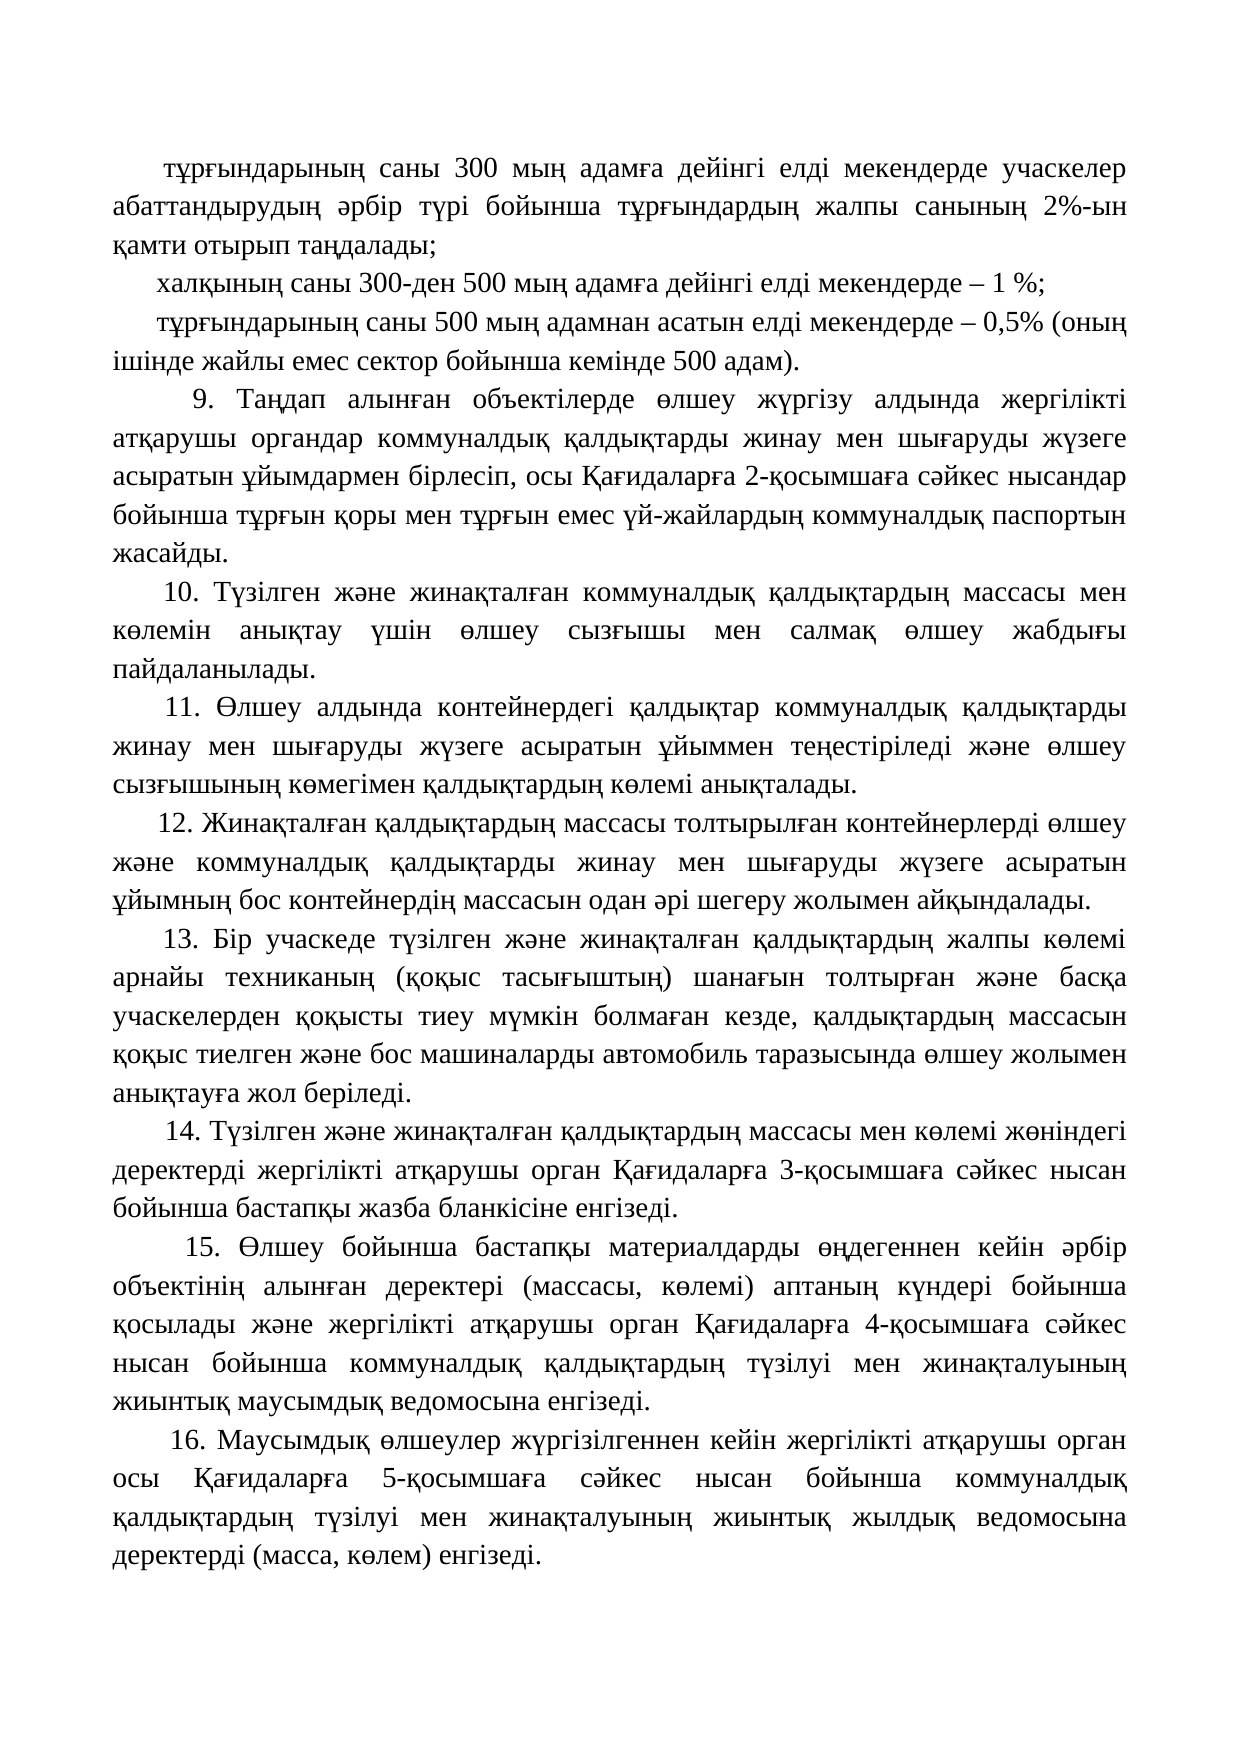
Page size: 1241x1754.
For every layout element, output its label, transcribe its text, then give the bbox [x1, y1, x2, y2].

text 12. Жинақталған қалдықтардың массасы толтырылған контейнерлерді өлшеу және коммуналдық қалдықтарды жинау мен шығаруды жүзеге асыратын ұйымның бос контейнердің массасын одан әрі шегеру жолымен айқындалады. [112, 805, 1128, 916]
text 13. Бір учаскеде түзілген және жинақталған қалдықтардың жалпы көлемі арнайы техниканың (қоқыс тасығыштың) шанағын толтырған және басқа учаскелерден қоқысты тиеу мүмкін болмаған кезде, қалдықтардың массасын қоқыс тиелген және бос машиналарды автомобиль таразысында өлшеу жолымен анықтауға жол беріледі. [112, 921, 1128, 1108]
text 10. Түзілген және жинақталған коммуналдық қалдықтардың массасы мен көлемін анықтау үшін өлшеу сызғышы мен салмақ өлшеу жабдығы пайдаланылады. [112, 574, 1128, 684]
text 9. Таңдап алынған объектілерде өлшеу жүргізу алдында жергілікті атқарушы органдар коммуналдық қалдықтарды жинау мен шығаруды жүзеге асыратын ұйымдармен бірлесіп, осы Қағидаларға 2-қосымшаға сәйкес нысандар бойынша тұрғын қоры мен тұрғын емес үй-жайлардың коммуналдық паспортын жасайды. [112, 381, 1128, 569]
text 11. Өлшеу алдында контейнердегі қалдықтар коммуналдық қалдықтарды жинау мен шығаруды жүзеге асыратын ұйыммен теңестіріледі және өлшеу сызғышының көмегімен қалдықтардың көлемі анықталады. [112, 689, 1128, 800]
text тұрғындарының саны 500 мың адамнан асатын елді мекендерде – 0,5% (оның ішінде жайлы емес сектор бойынша кемінде 500 адам). [112, 304, 1128, 376]
text халқының саны 300-ден 500 мың адамға дейінгі елді мекендерде – 1 %; [112, 266, 1128, 299]
text 14. Түзілген және жинақталған қалдықтардың массасы мен көлемі жөніндегі деректерді жергілікті атқарушы орган Қағидаларға 3-қосымшаға сәйкес нысан бойынша бастапқы жазба бланкісіне енгізеді. [112, 1113, 1128, 1224]
text тұрғындарының саны 300 мың адамға дейінгі елді мекендерде учаскелер абаттандырудың әрбір түрі бойынша тұрғындардың жалпы санының 2%-ын қамти отырып таңдалады; [112, 150, 1128, 261]
text 16. Маусымдық өлшеулер жүргізілгеннен кейін жергілікті атқарушы орган осы Қағидаларға 5-қосымшаға сәйкес нысан бойынша коммуналдық қалдықтардың түзілуі мен жинақталуының жиынтық жылдық ведомосына деректерді (масса, көлем) енгізеді. [112, 1422, 1128, 1571]
text 15. Өлшеу бойынша бастапқы материалдарды өңдегеннен кейін әрбір объектінің алынған деректері (массасы, көлемі) аптаның күндері бойынша қосылады және жергілікті атқарушы орган Қағидаларға 4-қосымшаға сәйкес нысан бойынша коммуналдық қалдықтардың түзілуі мен жинақталуының жиынтық маусымдық ведомосына енгізеді. [112, 1229, 1128, 1417]
